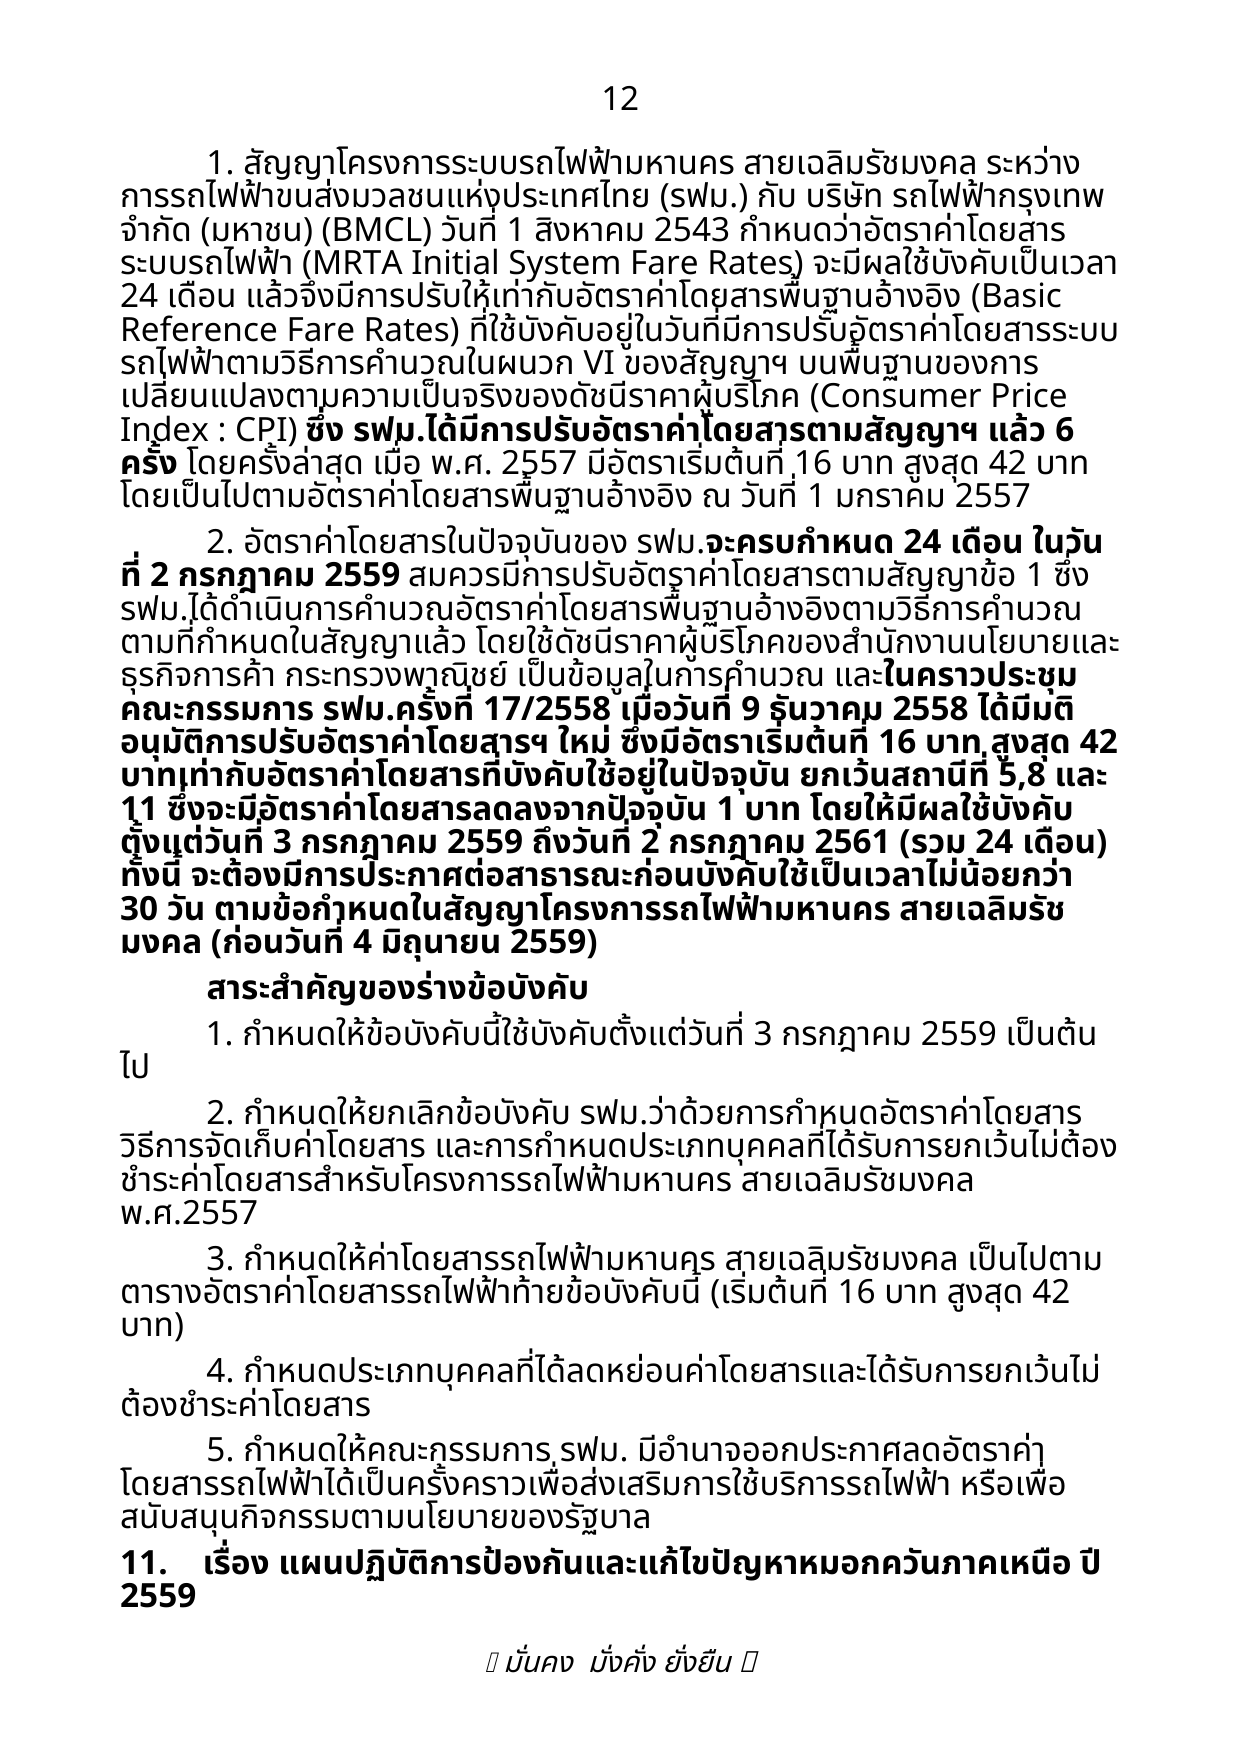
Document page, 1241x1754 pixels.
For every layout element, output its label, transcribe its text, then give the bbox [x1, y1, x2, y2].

text 4. กำหนดประเภทบุคคลที่ได้ลดหย่อนค่าโดยสารและได้รับการยกเว้นไม่ต้องชำระค่าโดยสาร [120, 1356, 1120, 1423]
text 3. กำหนดให้ค่าโดยสารรถไฟฟ้ามหานคร สายเฉลิมรัชมงคล เป็นไปตามตารางอัตราค่าโดยสารรถไฟฟ้าท้ายข้อบังคับนี้ (เริ่มต้นที่ 16 บาท สูงสุด 42 บาท) [120, 1243, 1120, 1343]
text 2. อัตราค่าโดยสารในปัจจุบันของ รฟม.จะครบกำหนด 24 เดือน ในวันที่ 2 กรกฎาคม 2559 สมควรมีการปรับอัตราค่าโดยสารตามสัญญาข้อ 1 ซึ่ง รฟม.ได้ดำเนินการคำนวณอัตราค่าโดยสารพื้นฐานอ้างอิงตามวิธีการคำนวณตามที่กำหนดในสัญญาแล้ว โดยใช้ดัชนีราคาผู้บริโภคของสำนักงานนโยบายและธุรกิจการค้า กระทรวงพาณิชย์ เป็นข้อมูลในการคำนวณ และในคราวประชุมคณะกรรมการ รฟม.ครั้งที่ 17/2558 เมื่อวันที่ 9 ธันวาคม 2558 ได้มีมติอนุมัติการปรับอัตราค่าโดยสารฯ ใหม่ ซึ่งมีอัตราเริ่มต้นที่ 16 บาท สูงสุด 42 บาทเท่ากับอัตราค่าโดยสารที่บังคับใช้อยู่ในปัจจุบัน ยกเว้นสถานีที่ 5,8 และ 11 ซึ่งจะมีอัตราค่าโดยสารลดลงจากปัจจุบัน 1 บาท โดยให้มีผลใช้บังคับตั้งแต่วันที่ 3 กรกฎาคม 2559 ถึงวันที่ 2 กรกฎาคม 2561 (รวม 24 เดือน) ทั้งนี้ จะต้องมีการประกาศต่อสาธารณะก่อนบังคับใช้เป็นเวลาไม่น้อยกว่า 30 วัน ตามข้อกำหนดในสัญญาโครงการรถไฟฟ้ามหานคร สายเฉลิมรัชมงคล (ก่อนวันที่ 4 มิถุนายน 2559) [120, 527, 1120, 960]
text 1. กำหนดให้ข้อบังคับนี้ใช้บังคับตั้งแต่วันที่ 3 กรกฎาคม 2559 เป็นต้นไป [120, 1018, 1120, 1085]
text สาระสำคัญของร่างข้อบังคับ [120, 973, 1120, 1006]
text 5. กำหนดให้คณะกรรมการ รฟม. มีอำนาจออกประกาศลดอัตราค่าโดยสารรถไฟฟ้าได้เป็นครั้งคราวเพื่อส่งเสริมการใช้บริการรถไฟฟ้า หรือเพื่อสนับสนุนกิจกรรมตามนโยบายของรัฐบาล [120, 1435, 1120, 1535]
text 1. สัญญาโครงการระบบรถไฟฟ้ามหานคร สายเฉลิมรัชมงคล ระหว่างการรถไฟฟ้าขนส่งมวลชนแห่งประเทศไทย (รฟม.) กับ บริษัท รถไฟฟ้ากรุงเทพ จำกัด (มหาชน) (BMCL) วันที่ 1 สิงหาคม 2543 กำหนดว่าอัตราค่าโดยสารระบบรถไฟฟ้า (MRTA Initial System Fare Rates) จะมีผลใช้บังคับเป็นเวลา 24 เดือน แล้วจึงมีการปรับให้เท่ากับอัตราค่าโดยสารพื้นฐานอ้างอิง (Basic Reference Fare Rates) ที่ใช้บังคับอยู่ในวันที่มีการปรับอัตราค่าโดยสารระบบรถไฟฟ้าตามวิธีการคำนวณในผนวก VI ของสัญญาฯ บนพื้นฐานของการเปลี่ยนแปลงตามความเป็นจริงของดัชนีราคาผู้บริโภค (Consumer Price Index : CPI) ซึ่ง รฟม.ได้มีการปรับอัตราค่าโดยสารตามสัญญาฯ แล้ว 6 ครั้ง โดยครั้งล่าสุด เมื่อ พ.ศ. 2557 มีอัตราเริ่มต้นที่ 16 บาท สูงสุด 42 บาท โดยเป็นไปตามอัตราค่าโดยสารพื้นฐานอ้างอิง ณ วันที่ 1 มกราคม 2557 [120, 148, 1120, 514]
text 2. กำหนดให้ยกเลิกข้อบังคับ รฟม.ว่าด้วยการกำหนดอัตราค่าโดยสาร วิธีการจัดเก็บค่าโดยสาร และการกำหนดประเภทบุคคลที่ได้รับการยกเว้นไม่ต้องชำระค่าโดยสารสำหรับโครงการรถไฟฟ้ามหานคร สายเฉลิมรัชมงคล พ.ศ.2557 [120, 1098, 1120, 1231]
text 11. เรื่อง แผนปฏิบัติการป้องกันและแก้ไขปัญหาหมอกควันภาคเหนือ ปี 2559 [120, 1548, 1120, 1614]
